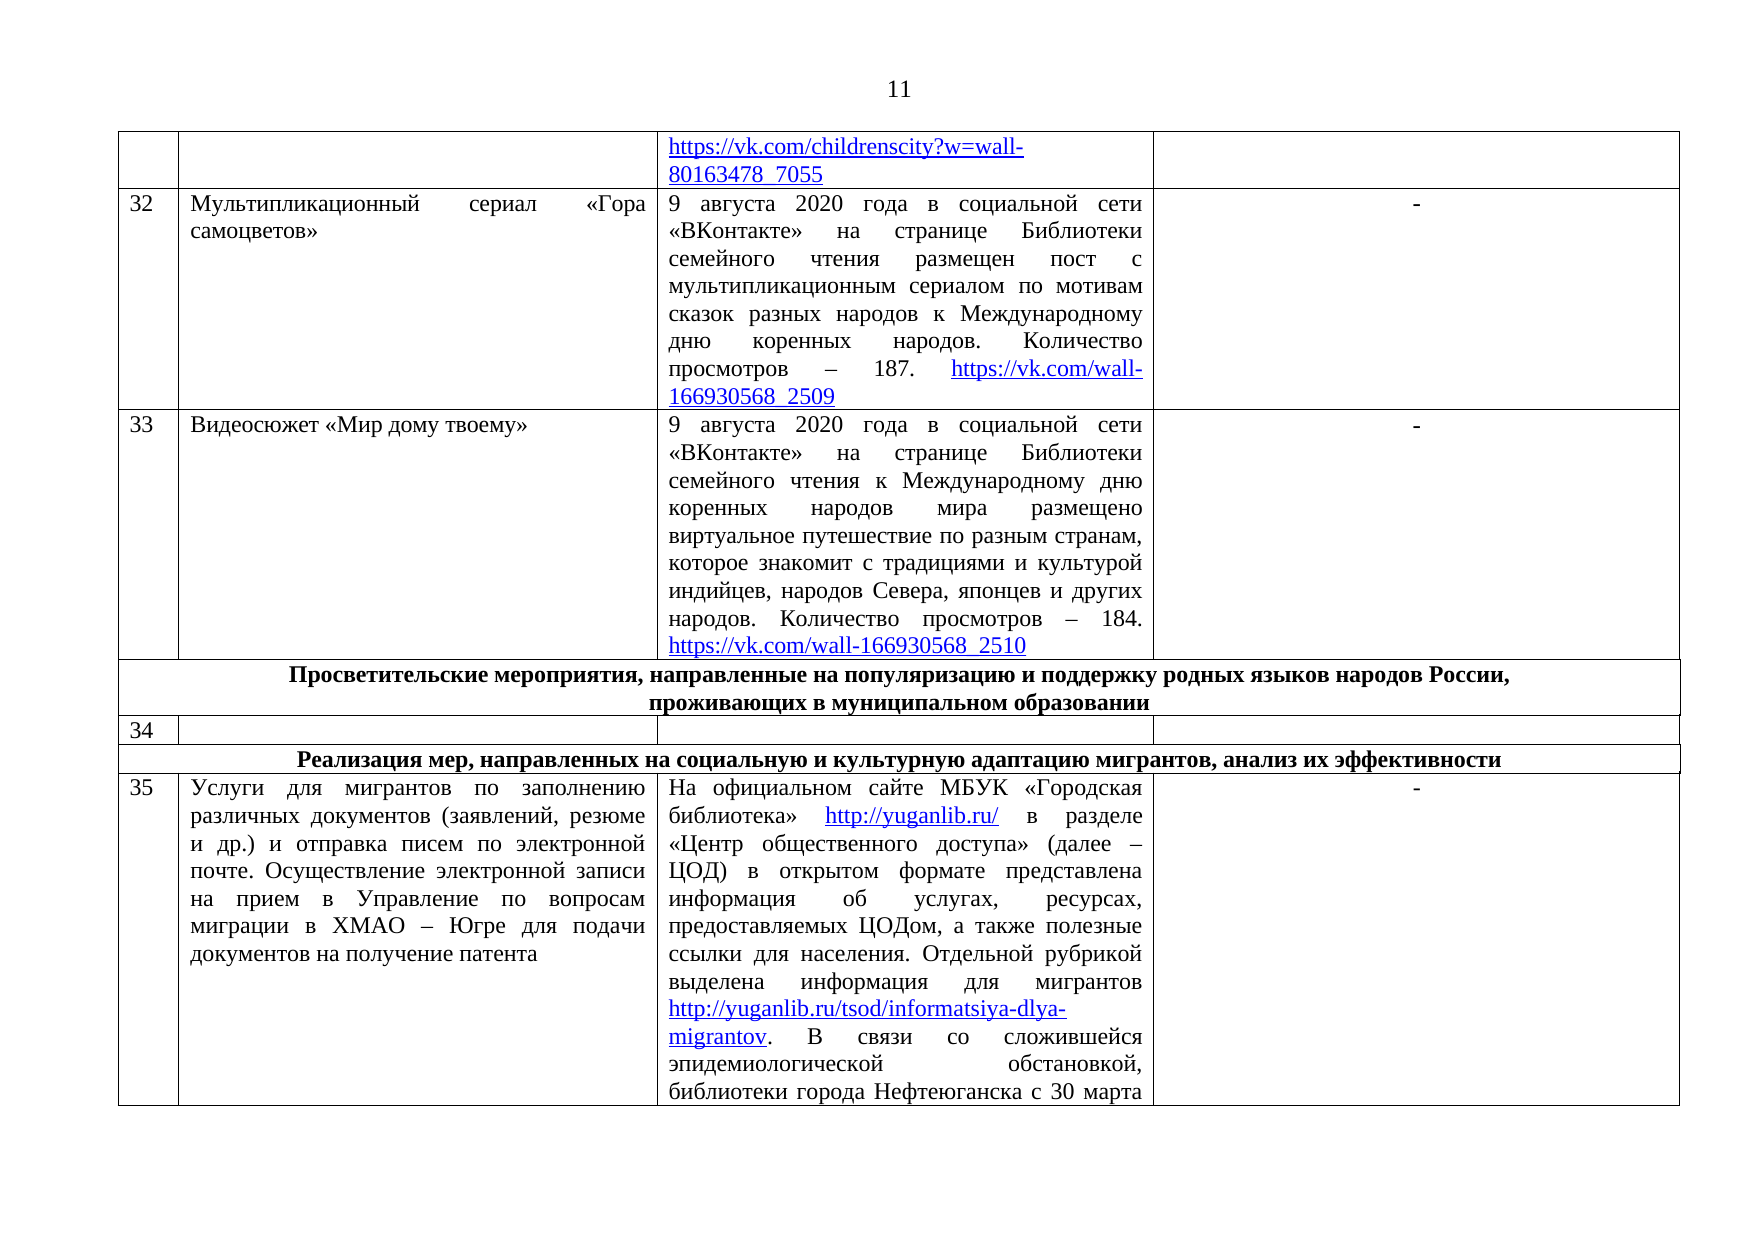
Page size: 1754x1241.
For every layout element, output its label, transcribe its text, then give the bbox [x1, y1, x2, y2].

table_cell - [1154, 410, 1679, 659]
table_cell 31 [119, 132, 178, 187]
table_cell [658, 774, 1153, 1105]
table_cell - [1154, 189, 1679, 409]
table_cell 33 [119, 410, 178, 659]
table_cell - [1154, 132, 1679, 187]
table_cell 9 августа 2020 года в социальной сети «ВКонтакте» на странице Библиотеки семейного чтения к Международному дню коренных народов мира размещено виртуальное путешествие по разным странам, которое знакомит с традициями и культурой индийцев, народов Севера, японцев и других народов. Количество просмотров – 184. https://vk.com/wall-166930568_2510 [658, 410, 1153, 659]
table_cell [658, 132, 1153, 187]
table_cell 35 [119, 774, 178, 1105]
table_cell Просветительские мероприятия, направленные на популяризацию и поддержку родных языков народов России, проживающих в муниципальном образовании [119, 660, 1680, 715]
table_cell [179, 716, 657, 744]
table_cell [658, 716, 1153, 744]
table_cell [179, 774, 657, 1105]
table_cell - [1154, 774, 1679, 1105]
table_cell Реализация мер, направленных на социальную и культурную адаптацию мигрантов, анализ их эффективности [119, 745, 1680, 772]
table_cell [179, 132, 657, 187]
table_cell 34 [119, 716, 178, 744]
table_cell [1154, 716, 1679, 744]
table_cell 9 августа 2020 года в социальной сети «ВКонтакте» на странице Библиотеки семейного чтения размещен пост с мультипликационным сериалом по мотивам сказок разных народов к Международному дню коренных народов. Количество просмотров – 187. https://vk.com/wall-166930568_2509 [658, 189, 1153, 409]
table_cell 32 [119, 189, 178, 409]
table_cell Мультипликационный сериал «Гора самоцветов» [179, 189, 657, 409]
table_cell Видеосюжет «Мир дому твоему» [179, 410, 657, 659]
